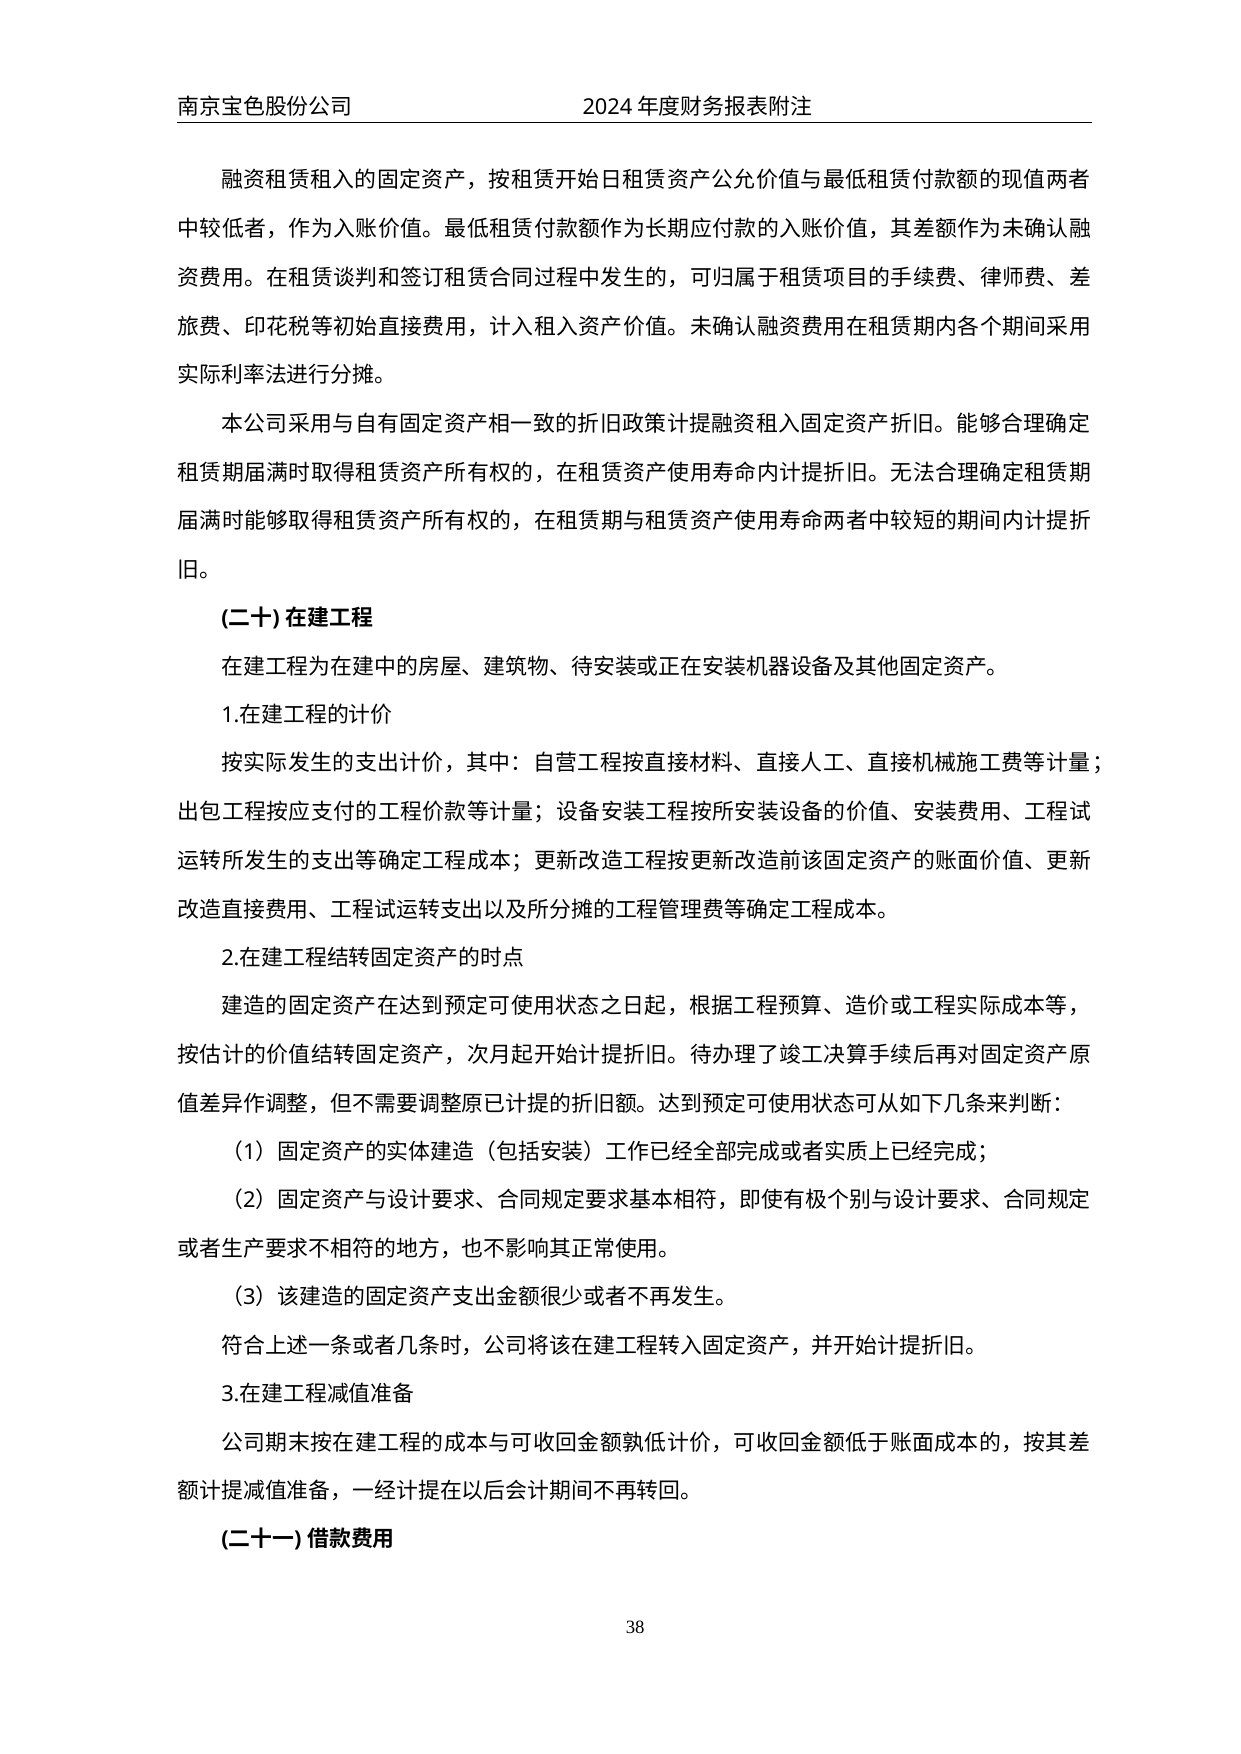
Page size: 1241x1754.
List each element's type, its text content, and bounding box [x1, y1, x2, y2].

text 1.在建工程的计价 [177, 697, 1092, 729]
text 3.在建工程减值准备 [177, 1376, 1092, 1408]
text 2.在建工程结转固定资产的时点 [177, 939, 1092, 972]
text 公司期末按在建工程的成本与可收回金额孰低计价，可收回金额低于账面成本的，按其差额计提减值准备，一经计提在以后会计期间不再转回。 [177, 1424, 1092, 1505]
text 建造的固定资产在达到预定可使用状态之日起，根据工程预算、造价或工程实际成本等，按估计的价值结转固定资产，次月起开始计提折旧。待办理了竣工决算手续后再对固定资产原值差异作调整，但不需要调整原已计提的折旧额。达到预定可使用状态可从如下几条来判断： [177, 988, 1092, 1118]
text 按实际发生的支出计价，其中：自营工程按直接材料、直接人工、直接机械施工费等计量；出包工程按应支付的工程价款等计量；设备安装工程按所安装设备的价值、安装费用、工程试运转所发生的支出等确定工程成本；更新改造工程按更新改造前该固定资产的账面价值、更新改造直接费用、工程试运转支出以及所分摊的工程管理费等确定工程成本。 [177, 745, 1092, 924]
text 符合上述一条或者几条时，公司将该在建工程转入固定资产，并开始计提折旧。 [177, 1327, 1092, 1360]
list 在建工程 [177, 600, 1092, 632]
text （3）该建造的固定资产支出金额很少或者不再发生。 [177, 1279, 1092, 1312]
text （1）固定资产的实体建造（包括安装）工作已经全部完成或者实质上已经完成； [177, 1134, 1092, 1166]
list 借款费用 [177, 1521, 1092, 1554]
text 在建工程为在建中的房屋、建筑物、待安装或正在安装机器设备及其他固定资产。 [177, 648, 1092, 681]
text 融资租赁租入的固定资产，按租赁开始日租赁资产公允价值与最低租赁付款额的现值两者中较低者，作为入账价值。最低租赁付款额作为长期应付款的入账价值，其差额作为未确认融资费用。在租赁谈判和签订租赁合同过程中发生的，可归属于租赁项目的手续费、律师费、差旅费、印花税等初始直接费用，计入租入资产价值。未确认融资费用在租赁期内各个期间采用实际利率法进行分摊。 [177, 162, 1092, 389]
text 本公司采用与自有固定资产相一致的折旧政策计提融资租入固定资产折旧。能够合理确定租赁期届满时取得租赁资产所有权的，在租赁资产使用寿命内计提折旧。无法合理确定租赁期届满时能够取得租赁资产所有权的，在租赁期与租赁资产使用寿命两者中较短的期间内计提折旧。 [177, 405, 1092, 584]
text （2）固定资产与设计要求、合同规定要求基本相符，即使有极个别与设计要求、合同规定或者生产要求不相符的地方，也不影响其正常使用。 [177, 1182, 1092, 1263]
